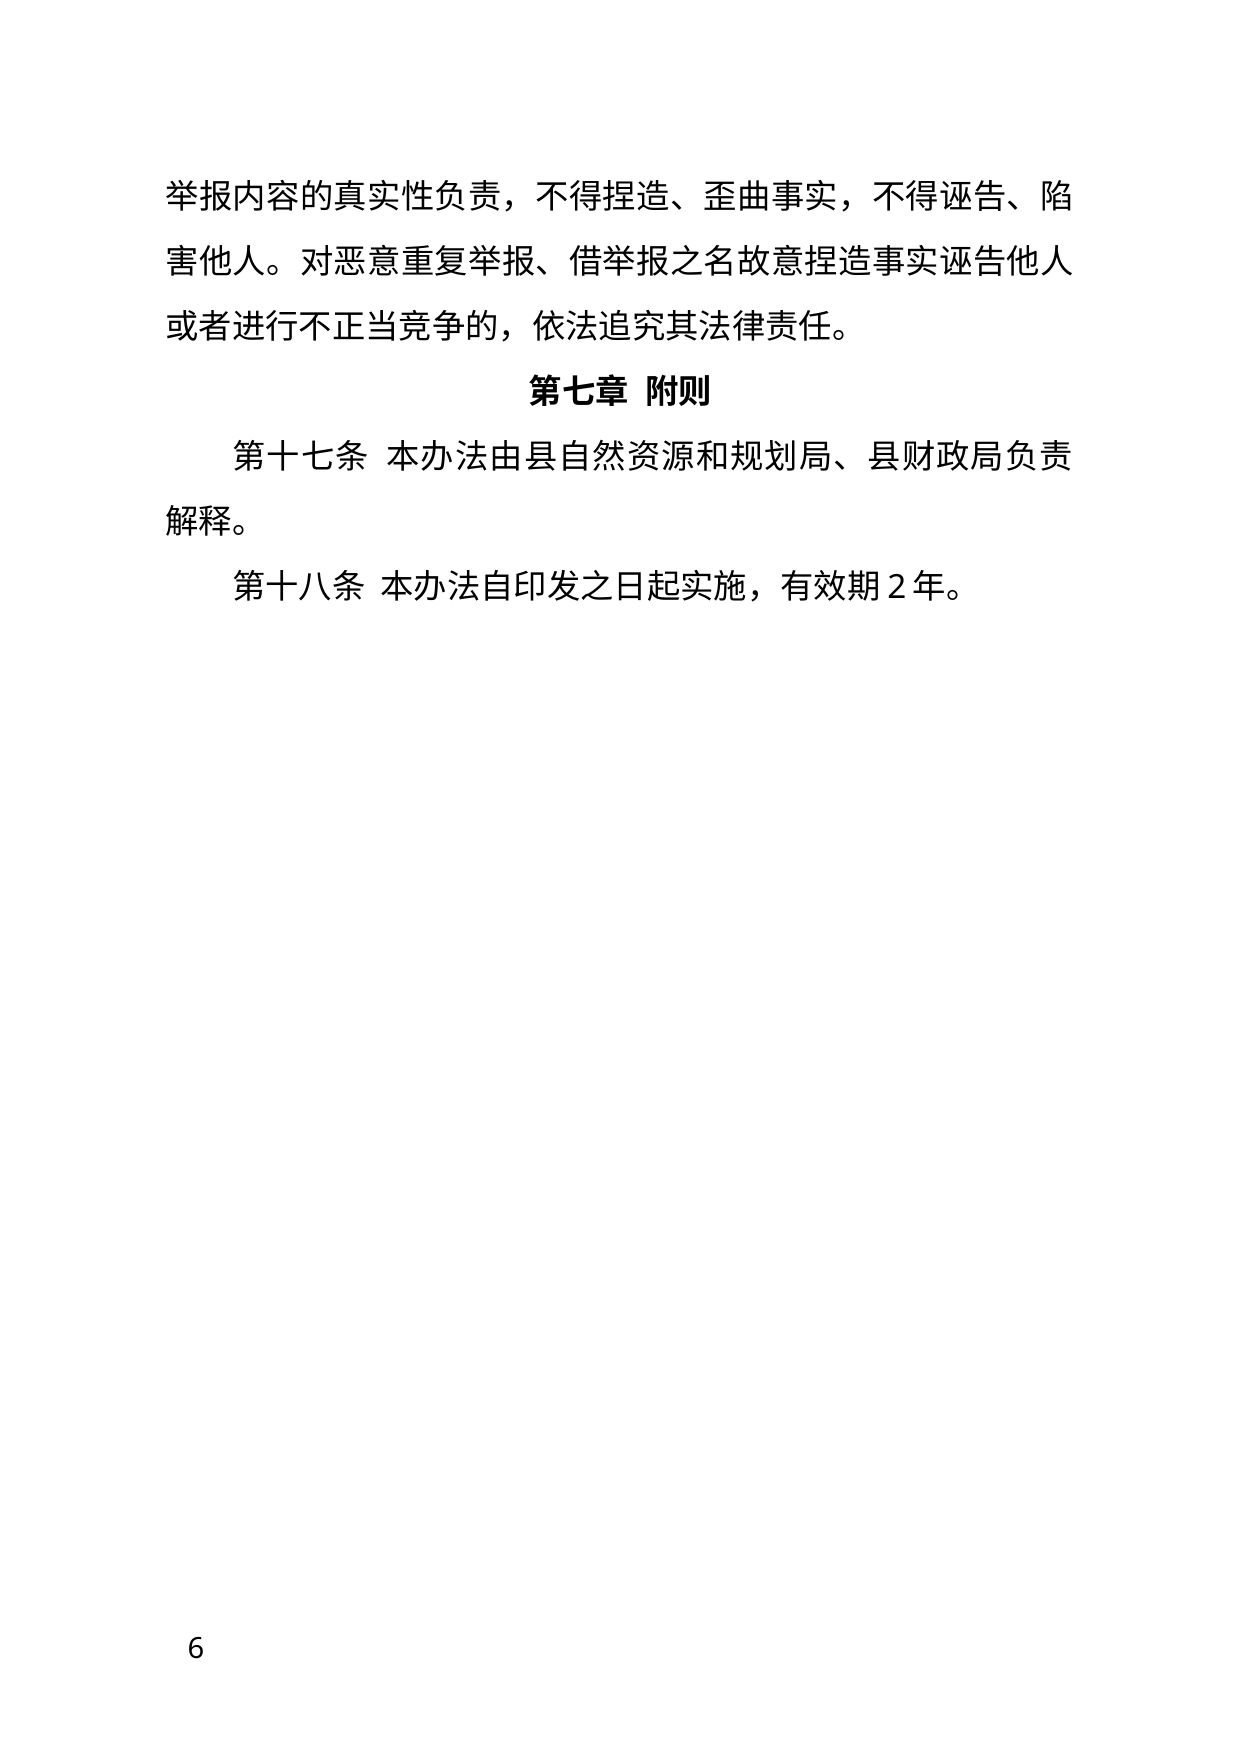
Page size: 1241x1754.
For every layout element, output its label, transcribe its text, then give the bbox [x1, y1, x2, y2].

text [165, 162, 1075, 357]
text 第十七条 本办法由县自然资源和规划局、县财政局负责解释。 [165, 422, 1075, 552]
text 第十八条 本办法自印发之日起实施，有效期2年。 [165, 552, 1075, 617]
list 附则 [165, 357, 1075, 422]
